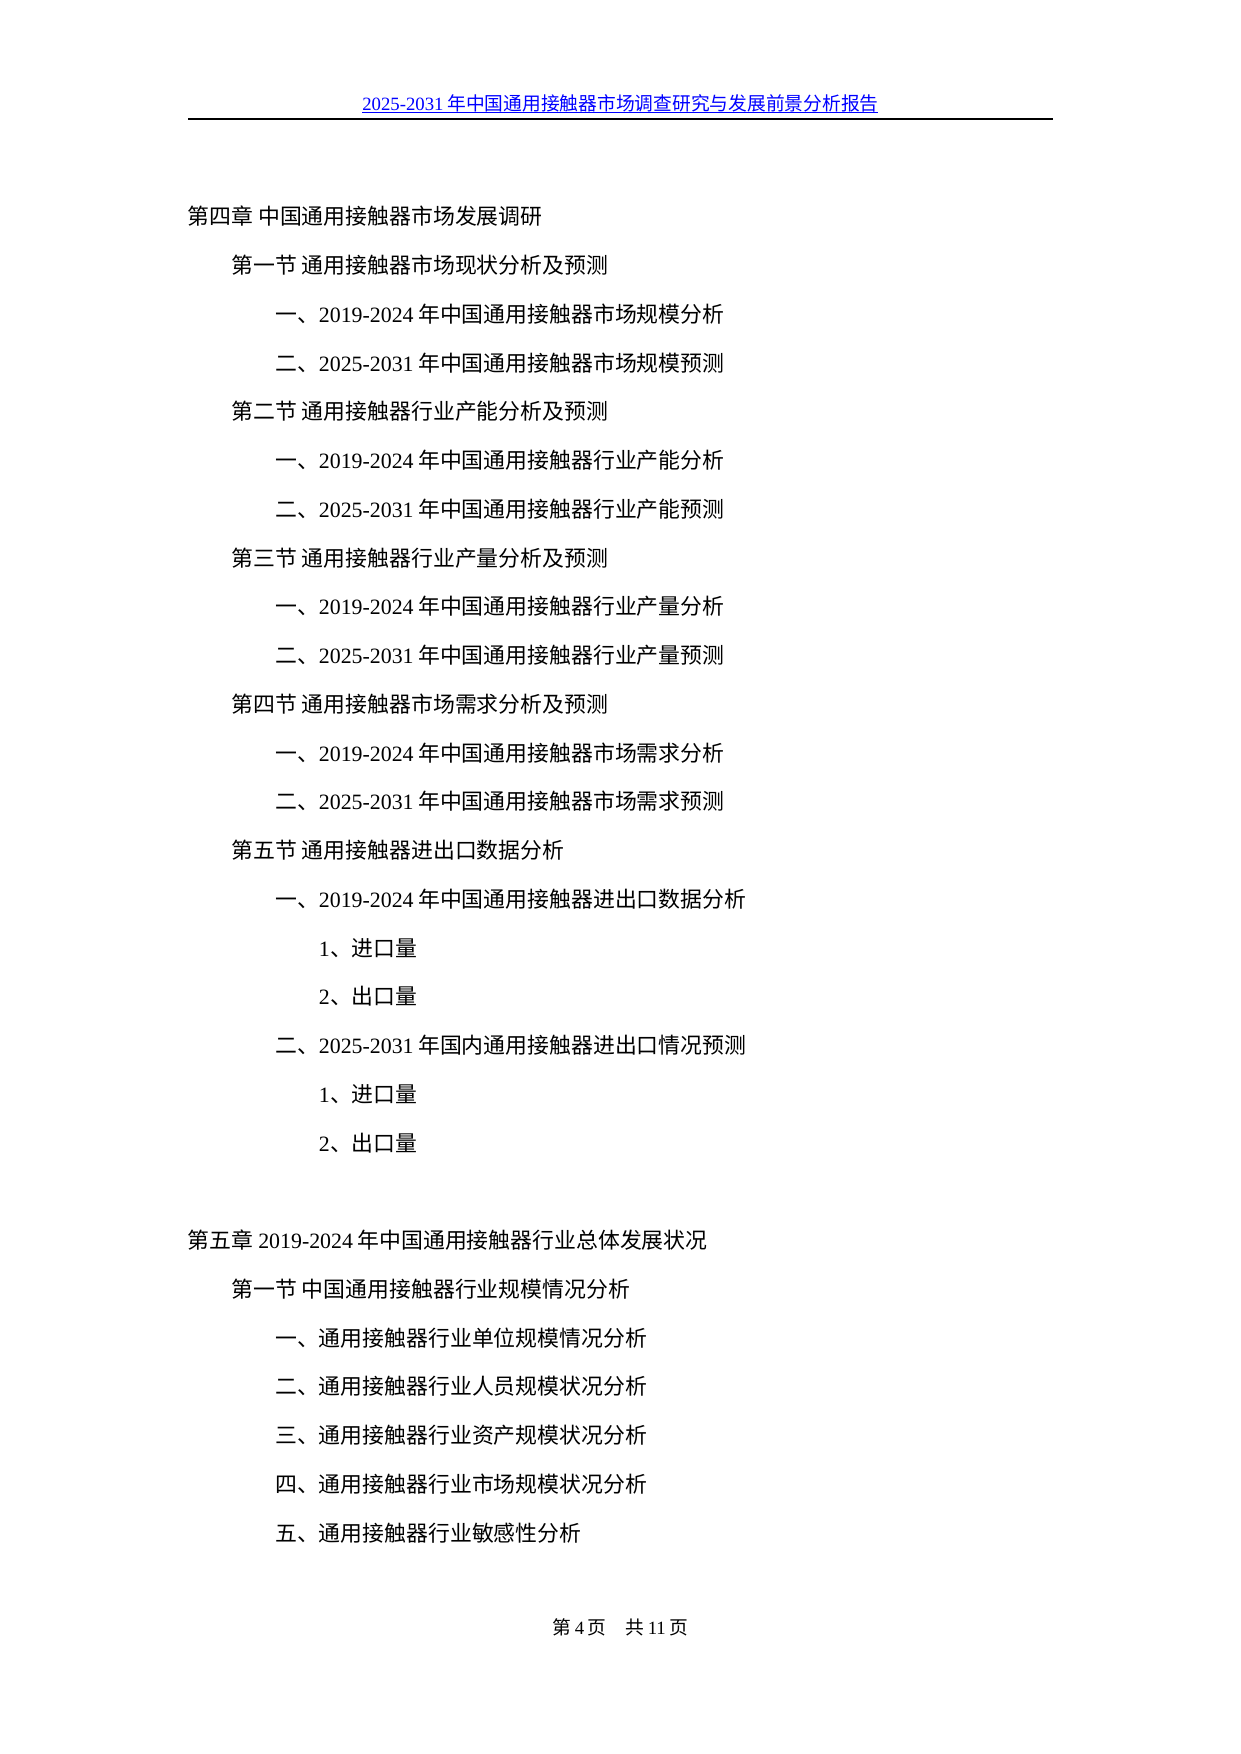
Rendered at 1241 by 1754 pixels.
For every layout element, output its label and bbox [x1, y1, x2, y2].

text [187, 150, 1053, 1548]
